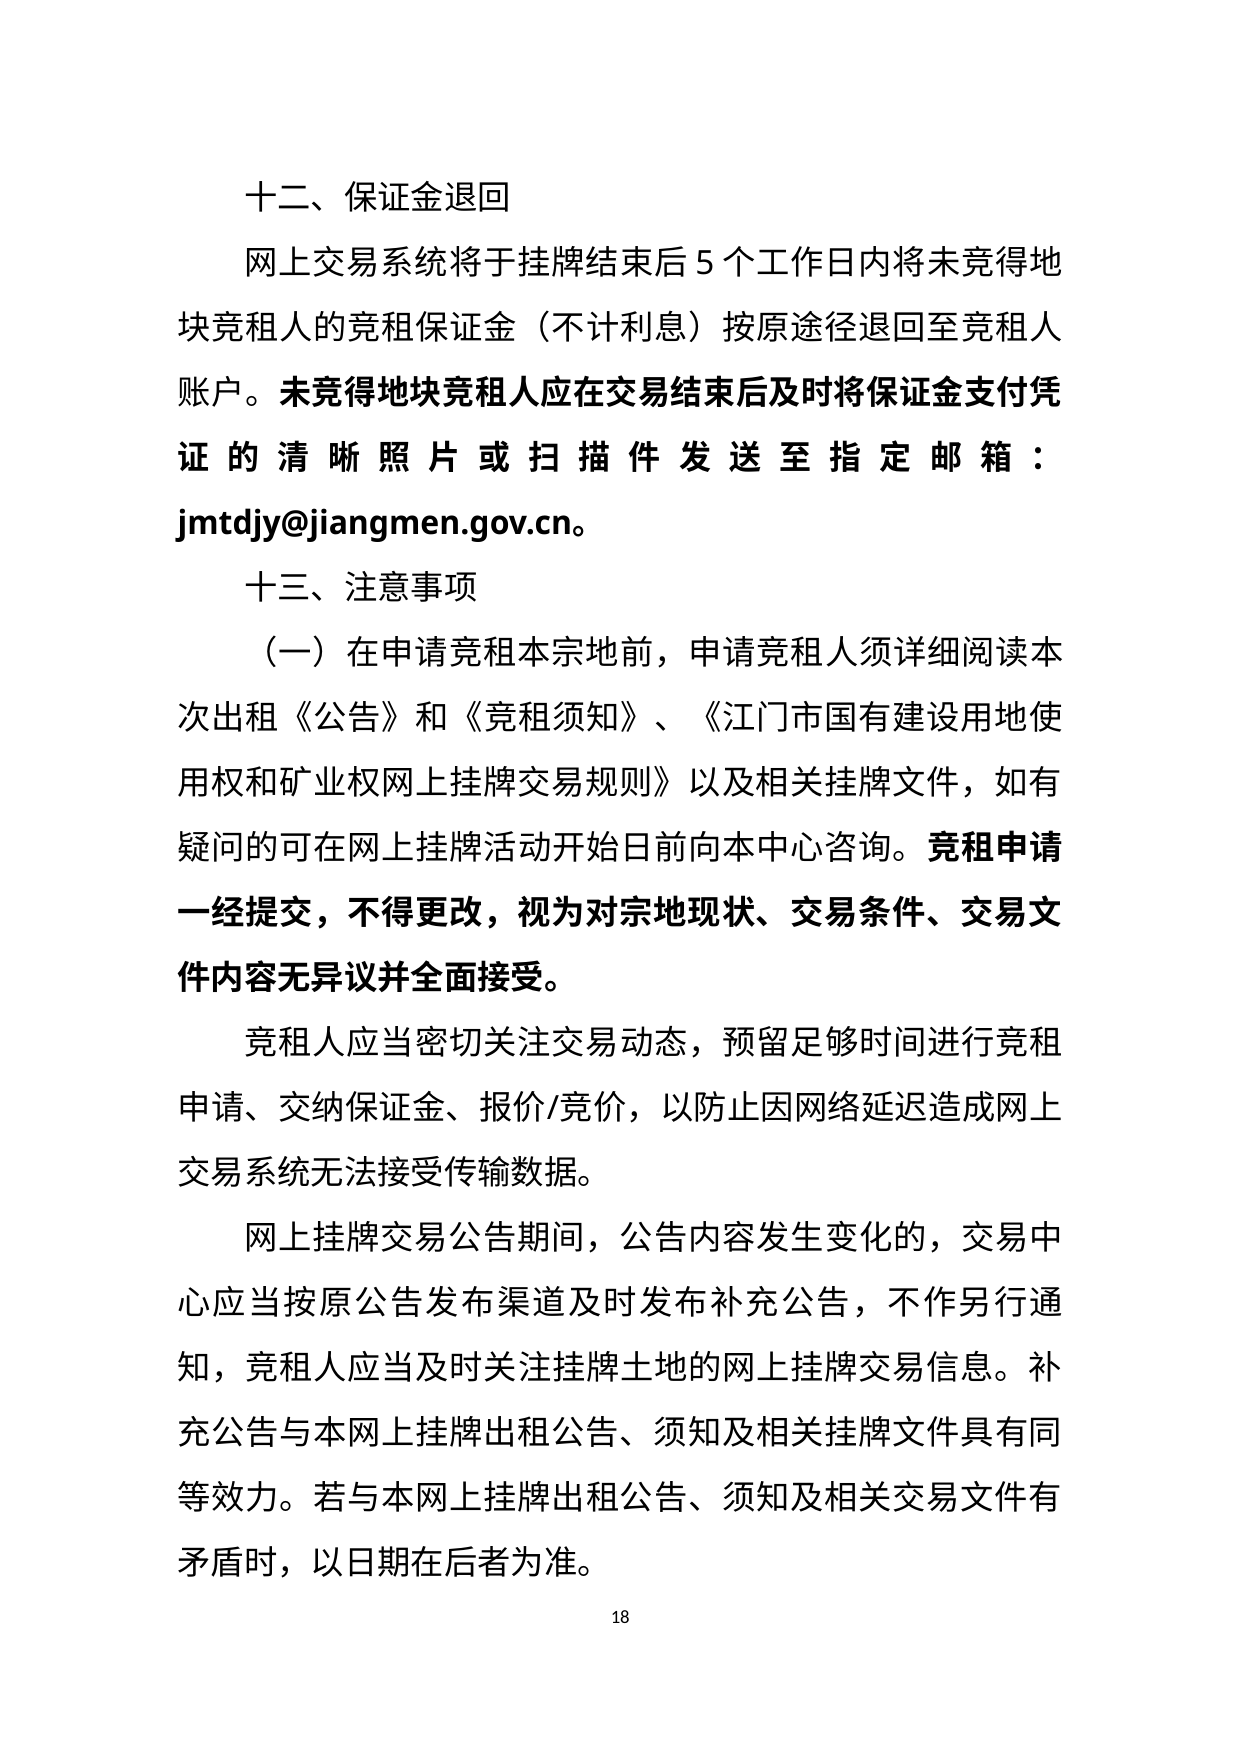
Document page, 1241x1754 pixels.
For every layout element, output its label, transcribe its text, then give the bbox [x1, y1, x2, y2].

text 竞租人应当密切关注交易动态，预留足够时间进行竞租申请、交纳保证金、报价/竞价，以防止因网络延迟造成网上交易系统无法接受传输数据。 [177, 1007, 1063, 1202]
text 十三、注意事项 [177, 552, 1063, 617]
text 网上交易系统将于挂牌结束后5个工作日内将未竞得地块竞租人的竞租保证金（不计利息）按原途径退回至竞租人账户。未竞得地块竞租人应在交易结束后及时将保证金支付凭证的清晰照片或扫描件发送至指定邮箱：jmtdjy@jiangmen.gov.cn。 [177, 227, 1063, 552]
text 网上挂牌交易公告期间，公告内容发生变化的，交易中心应当按原公告发布渠道及时发布补充公告，不作另行通知，竞租人应当及时关注挂牌土地的网上挂牌交易信息。补充公告与本网上挂牌出租公告、须知及相关挂牌文件具有同等效力。若与本网上挂牌出租公告、须知及相关交易文件有矛盾时，以日期在后者为准。 [177, 1202, 1063, 1592]
text （一）在申请竞租本宗地前，申请竞租人须详细阅读本次出租《公告》和《竞租须知》、《江门市国有建设用地使用权和矿业权网上挂牌交易规则》以及相关挂牌文件，如有疑问的可在网上挂牌活动开始日前向本中心咨询。竞租申请一经提交，不得更改，视为对宗地现状、交易条件、交易文件内容无异议并全面接受。 [177, 617, 1063, 1007]
text 十二、保证金退回 [177, 162, 1063, 227]
